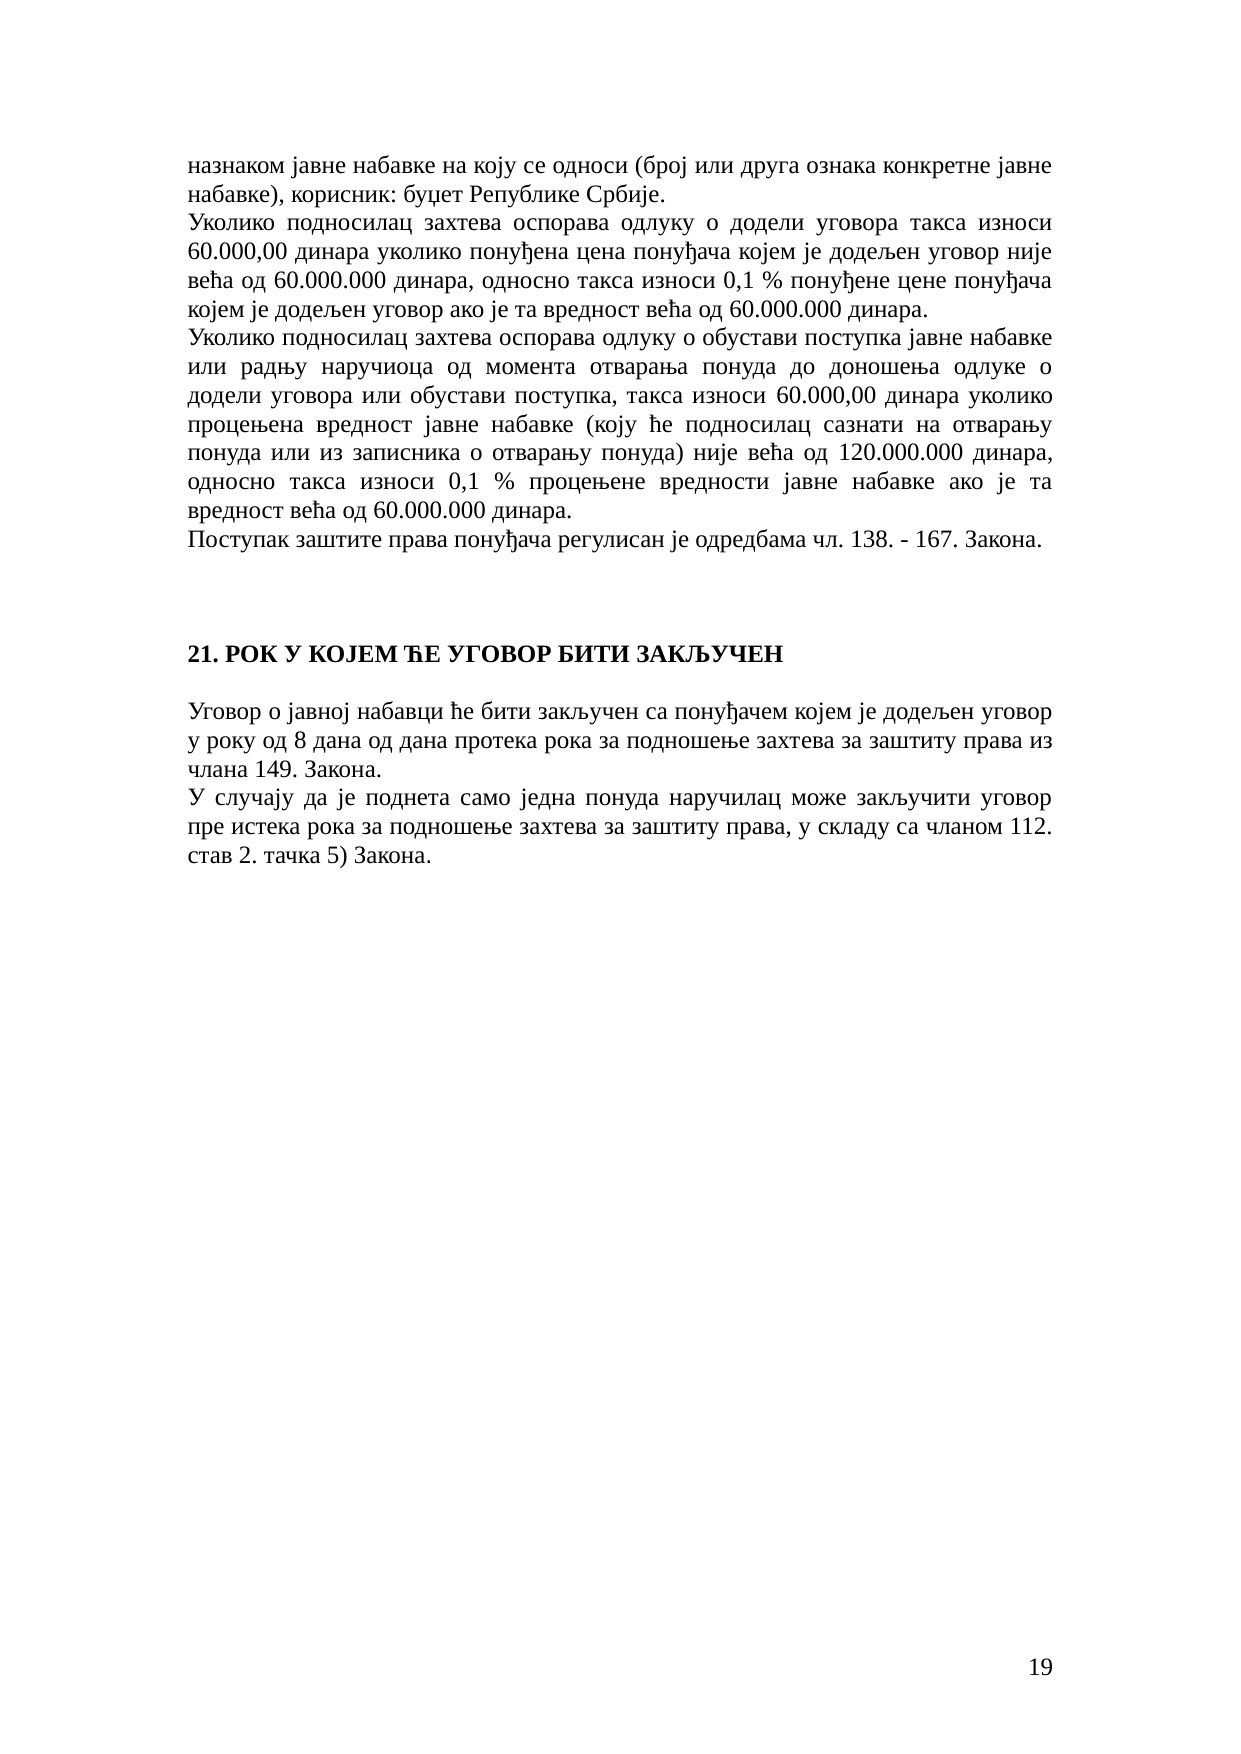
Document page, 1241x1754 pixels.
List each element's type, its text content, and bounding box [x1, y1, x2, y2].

text Поступак заштите права понуђача регулисан је одредбама чл. 138. - 167. Закона. [187, 524, 1053, 552]
text 21. РОК У КОЈЕМ ЋЕ УГОВОР БИТИ ЗАКЉУЧЕН [187, 639, 1053, 667]
text У случају да је поднета само једна понуда наручилац може закључити уговор пре истека рока за подношење захтева за заштиту права, у складу са чланом 112. став 2. тачка 5) Закона. [187, 782, 1053, 869]
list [187, 150, 1053, 207]
list Уколико подносилац захтева оспорава одлуку о обустави поступка јавне набавке или радњу наручиоца од момента отварања понуда до доношења одлуке о додели уговора или обустави поступка, такса износи 60.000,00 динара уколико процењена вредност јавне набавке (коју ће подносилац сазнати на отварању понуда или из записника о отварању понуда) није већа од 120.000.000 динара, односно такса износи 0,1 % процењене вредности јавне набавке ако је та вредност већа од 60.000.000 динара. [187, 322, 1053, 524]
list Уколико подносилац захтева оспорава одлуку о додели уговора такса износи 60.000,00 динара уколико понуђена цена понуђача којем је додељен уговор није већа од 60.000.000 динара, односно такса износи 0,1 % понуђене цене понуђача којем је додељен уговор ако је та вредност већа од 60.000.000 динара. [187, 207, 1053, 322]
text Уговор о јавној набавци ће бити закључен са понуђачем којем је додељен уговор у року од 8 дана од дана протека рока за подношење захтева за заштиту права из члана 149. Закона. [187, 696, 1053, 782]
